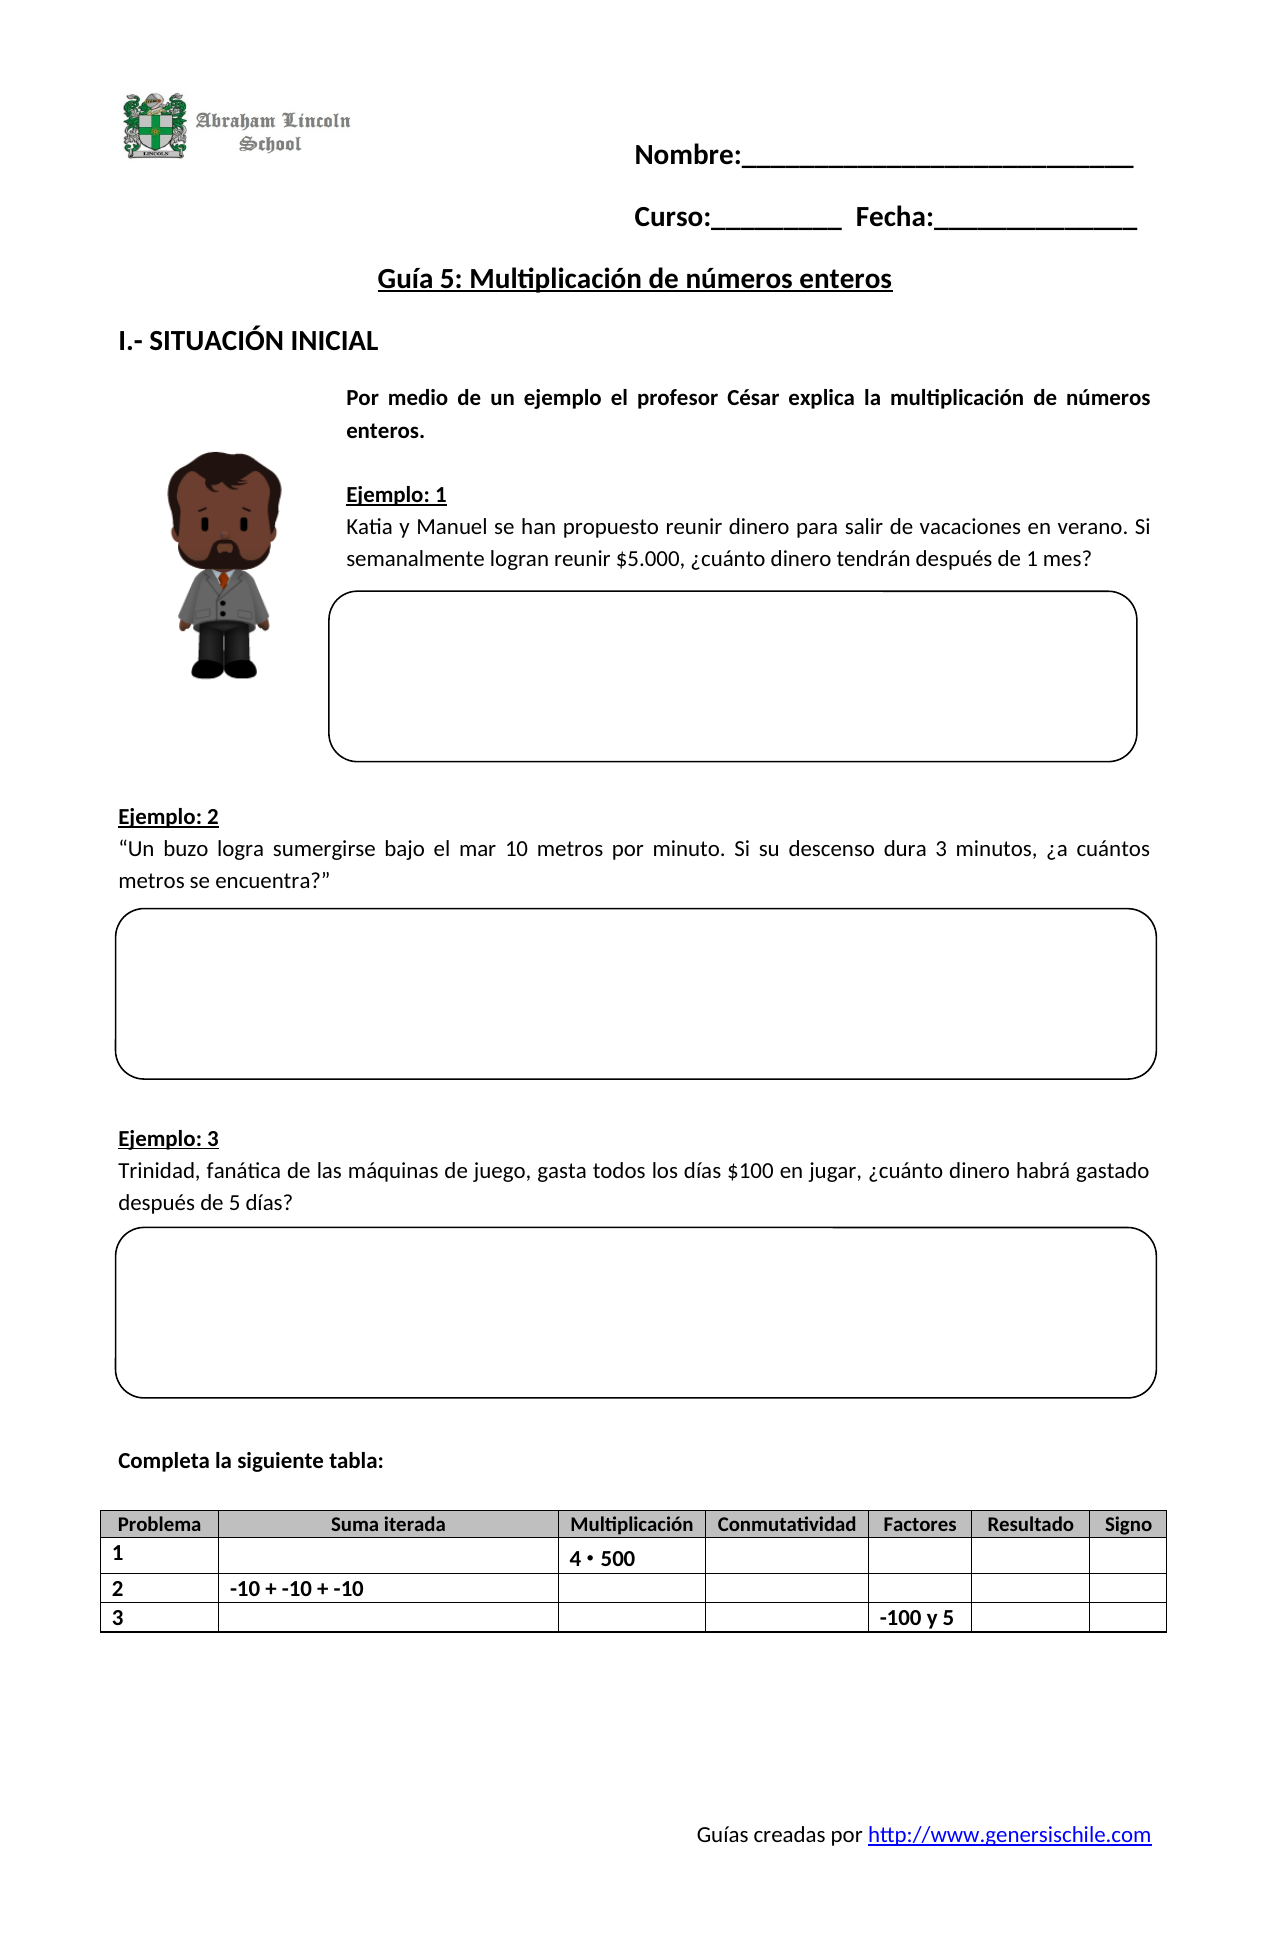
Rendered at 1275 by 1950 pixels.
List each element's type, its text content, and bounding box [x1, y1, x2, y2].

table_cell -10 + -10 + -10 [219, 1574, 558, 1602]
text “Un buzo logra sumergirse bajo el mar 10 metros por minuto. Si su descenso dura 3 minutos, ¿a cuántos metros se encuentra?” [118, 834, 1152, 894]
picture [121, 408, 328, 687]
text Guía 5: Multiplicación de números enteros [118, 260, 1152, 296]
table_cell 1 [101, 1538, 218, 1573]
text I.- SITUACIÓN INICIAL [118, 322, 1152, 357]
table_cell [972, 1603, 1089, 1631]
text Trinidad, fanática de las máquinas de juego, gasta todos los días $100 en jugar, ¿cuánto dinero habrá gastado después de 5 días? [118, 1156, 1152, 1216]
table_cell [559, 1574, 705, 1602]
table_cell [706, 1603, 868, 1631]
table_cell [869, 1574, 971, 1602]
table_cell [1090, 1603, 1166, 1631]
table_header Conmutatividad [706, 1511, 868, 1537]
text Por medio de un ejemplo el profesor César explica la multiplicación de números enteros. [118, 383, 1152, 444]
table_cell [706, 1538, 868, 1573]
table_header Factores [869, 1511, 971, 1537]
text Nombre:___________________________ [118, 86, 1152, 172]
picture [118, 85, 366, 165]
text Curso:_________ Fecha:______________ [118, 198, 1152, 234]
text Completa la siguiente tabla: [118, 1446, 1152, 1474]
text Ejemplo: 3 [118, 1124, 1152, 1152]
table_header Problema [101, 1511, 218, 1537]
text Ejemplo: 1 [328, 480, 1152, 508]
table_cell [972, 1574, 1089, 1602]
table_cell [972, 1538, 1089, 1573]
table_cell [1090, 1574, 1166, 1602]
table_cell [869, 1538, 971, 1573]
table_header Multiplicación [559, 1511, 705, 1537]
table_cell 3 [101, 1603, 218, 1631]
table_cell 4 · 500 [559, 1538, 705, 1573]
table_header Suma iterada [219, 1511, 558, 1537]
table_cell -100 y 5 [869, 1603, 971, 1631]
table_cell [219, 1538, 558, 1573]
table_cell [706, 1574, 868, 1602]
table_header Resultado [972, 1511, 1089, 1537]
table_cell 2 [101, 1574, 218, 1602]
table_cell [1090, 1538, 1166, 1573]
text Ejemplo: 2 [118, 802, 1152, 830]
table_cell [559, 1603, 705, 1631]
table_header Signo [1090, 1511, 1166, 1537]
table_cell [219, 1603, 558, 1631]
text Katia y Manuel se han propuesto reunir dinero para salir de vacaciones en verano. Si semanalmente logran reunir $5.000, ¿cuánto dinero tendrán después de 1 mes? [328, 512, 1152, 572]
